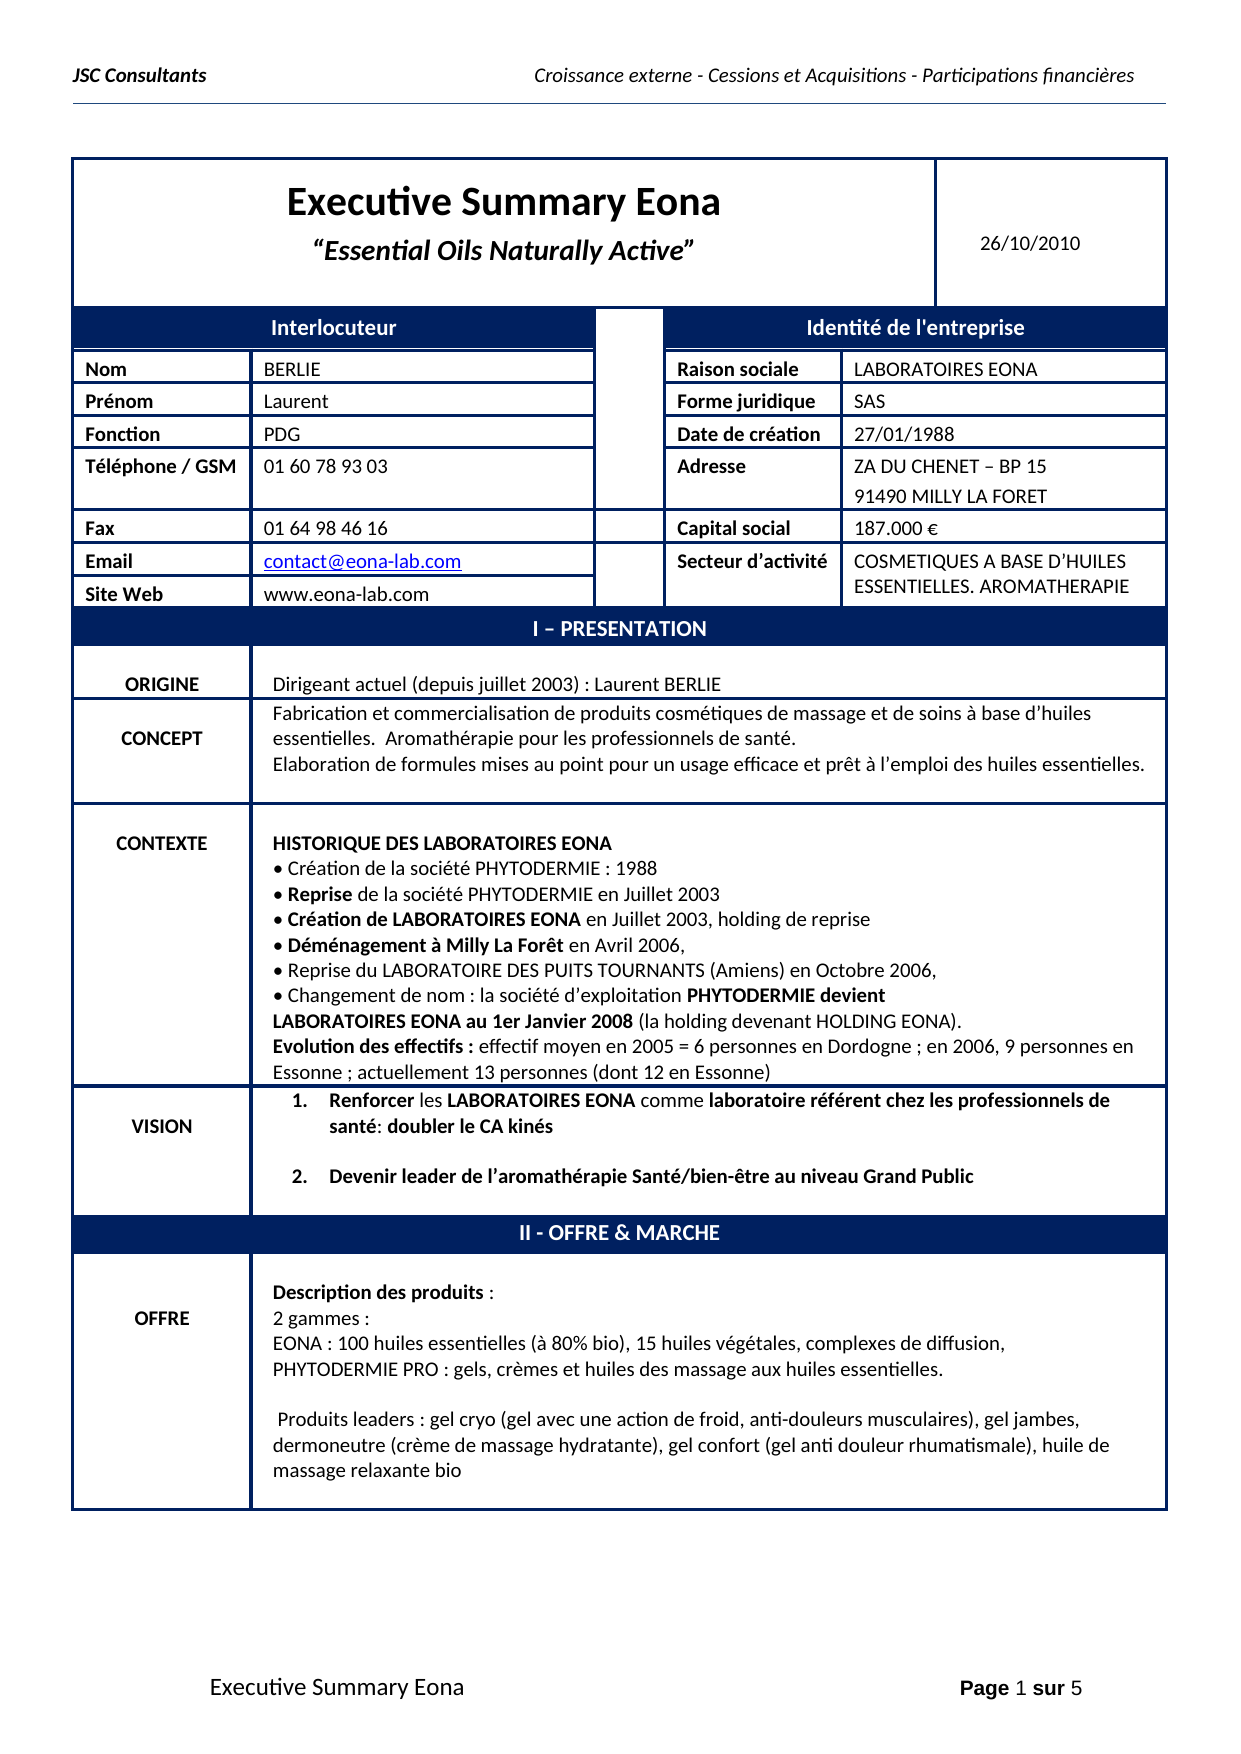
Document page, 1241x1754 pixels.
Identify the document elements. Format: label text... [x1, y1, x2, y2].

table_cell Adresse [666, 449, 840, 508]
table_cell BERLIE [253, 352, 593, 381]
table_cell Forme juridique [666, 384, 840, 413]
table_cell CONTEXTE [74, 805, 249, 1084]
table_cell contact@eona-lab.com [253, 544, 593, 574]
table_cell OFFRE [74, 1254, 249, 1508]
table_cell Laurent [253, 384, 593, 413]
table_cell CONCEPT [74, 700, 249, 802]
table_cell Interlocuteur [74, 309, 593, 348]
table_header 26/10/2010 [937, 160, 1165, 306]
table_cell COSMETIQUES A BASE D’HUILES ESSENTIELLES. AROMATHERAPIE [843, 544, 1165, 606]
table_cell Description des produits : 2 gammes : EONA : 100 huiles essentielles (à 80% bio), 15 huiles végétales, complexes de diffusion, PHYTODERMIE PRO : gels, crèmes et huiles des massage aux huiles essentielles. Produits leaders : gel cryo (gel avec une action de froid, anti-douleurs musculaires), gel jambes, dermoneutre (crème de massage hydratante), gel confort (gel anti douleur rhumatismale), huile de massage relaxante bio [253, 1254, 1165, 1508]
table_cell Identité de l'entreprise [666, 309, 1165, 348]
table_cell Site Web [74, 577, 249, 606]
table_cell [596, 511, 663, 541]
table_cell SAS [843, 384, 1165, 413]
table_cell [596, 544, 663, 606]
table_cell ORIGINE [74, 646, 249, 697]
table_cell VISION [74, 1088, 249, 1214]
table_cell Dirigeant actuel (depuis juillet 2003) : Laurent BERLIE [253, 646, 1165, 697]
table_cell LABORATOIRES EONA [843, 352, 1165, 381]
table_cell Nom [74, 352, 249, 381]
table_cell I – PRESENTATION [74, 610, 1165, 643]
table_cell HISTORIQUE DES LABORATOIRES EONA • Création de la société PHYTODERMIE : 1988 • Reprise de la société PHYTODERMIE en Juillet 2003 • Création de LABORATOIRES EONA en Juillet 2003, holding de reprise • Déménagement à Milly La Forêt en Avril 2006, • Reprise du LABORATOIRE DES PUITS TOURNANTS (Amiens) en Octobre 2006, • Changement de nom : la société d’exploitation PHYTODERMIE devient LABORATOIRES EONA au 1er Janvier 2008 (la holding devenant HOLDING EONA). Evolution des effectifs : effectif moyen en 2005 = 6 personnes en Dordogne ; en 2006, 9 personnes en Essonne ; actuellement 13 personnes (dont 12 en Essonne) [253, 805, 1165, 1084]
table_cell Secteur d’activité [666, 544, 840, 606]
table_cell Capital social [666, 511, 840, 541]
table_cell Email [74, 544, 249, 574]
table_cell II - OFFRE & MARCHE [74, 1218, 1165, 1251]
table_header Executive Summary Eona “Essential Oils Naturally Active” [74, 160, 934, 306]
table_cell 01 64 98 46 16 [253, 511, 593, 541]
table_cell [596, 309, 663, 508]
table_cell Prénom [74, 384, 249, 413]
table_cell 27/01/1988 [843, 417, 1165, 446]
table_cell ZA DU CHENET – BP 15 91490 MILLY LA FORET [843, 449, 1165, 508]
table_cell 187.000 € [843, 511, 1165, 541]
table_cell Renforcer les LABORATOIRES EONA comme laboratoire référent chez les professionnels de santé: doubler le CA kinés Devenir leader de l’aromathérapie Santé/bien-être au niveau Grand Public [253, 1088, 1165, 1214]
table_cell www.eona-lab.com [253, 577, 593, 606]
table_cell Téléphone / GSM [74, 449, 249, 508]
table_cell Fabrication et commercialisation de produits cosmétiques de massage et de soins à base d’huiles essentielles. Aromathérapie pour les professionnels de santé. Elaboration de formules mises au point pour un usage efficace et prêt à l’emploi des huiles essentielles. [253, 700, 1165, 802]
table_cell Fonction [74, 417, 249, 446]
table_cell 01 60 78 93 03 [253, 449, 593, 508]
table_cell Date de création [666, 417, 840, 446]
table_cell PDG [253, 417, 593, 446]
table_cell Fax [74, 511, 249, 541]
table_cell Raison sociale [666, 352, 840, 381]
